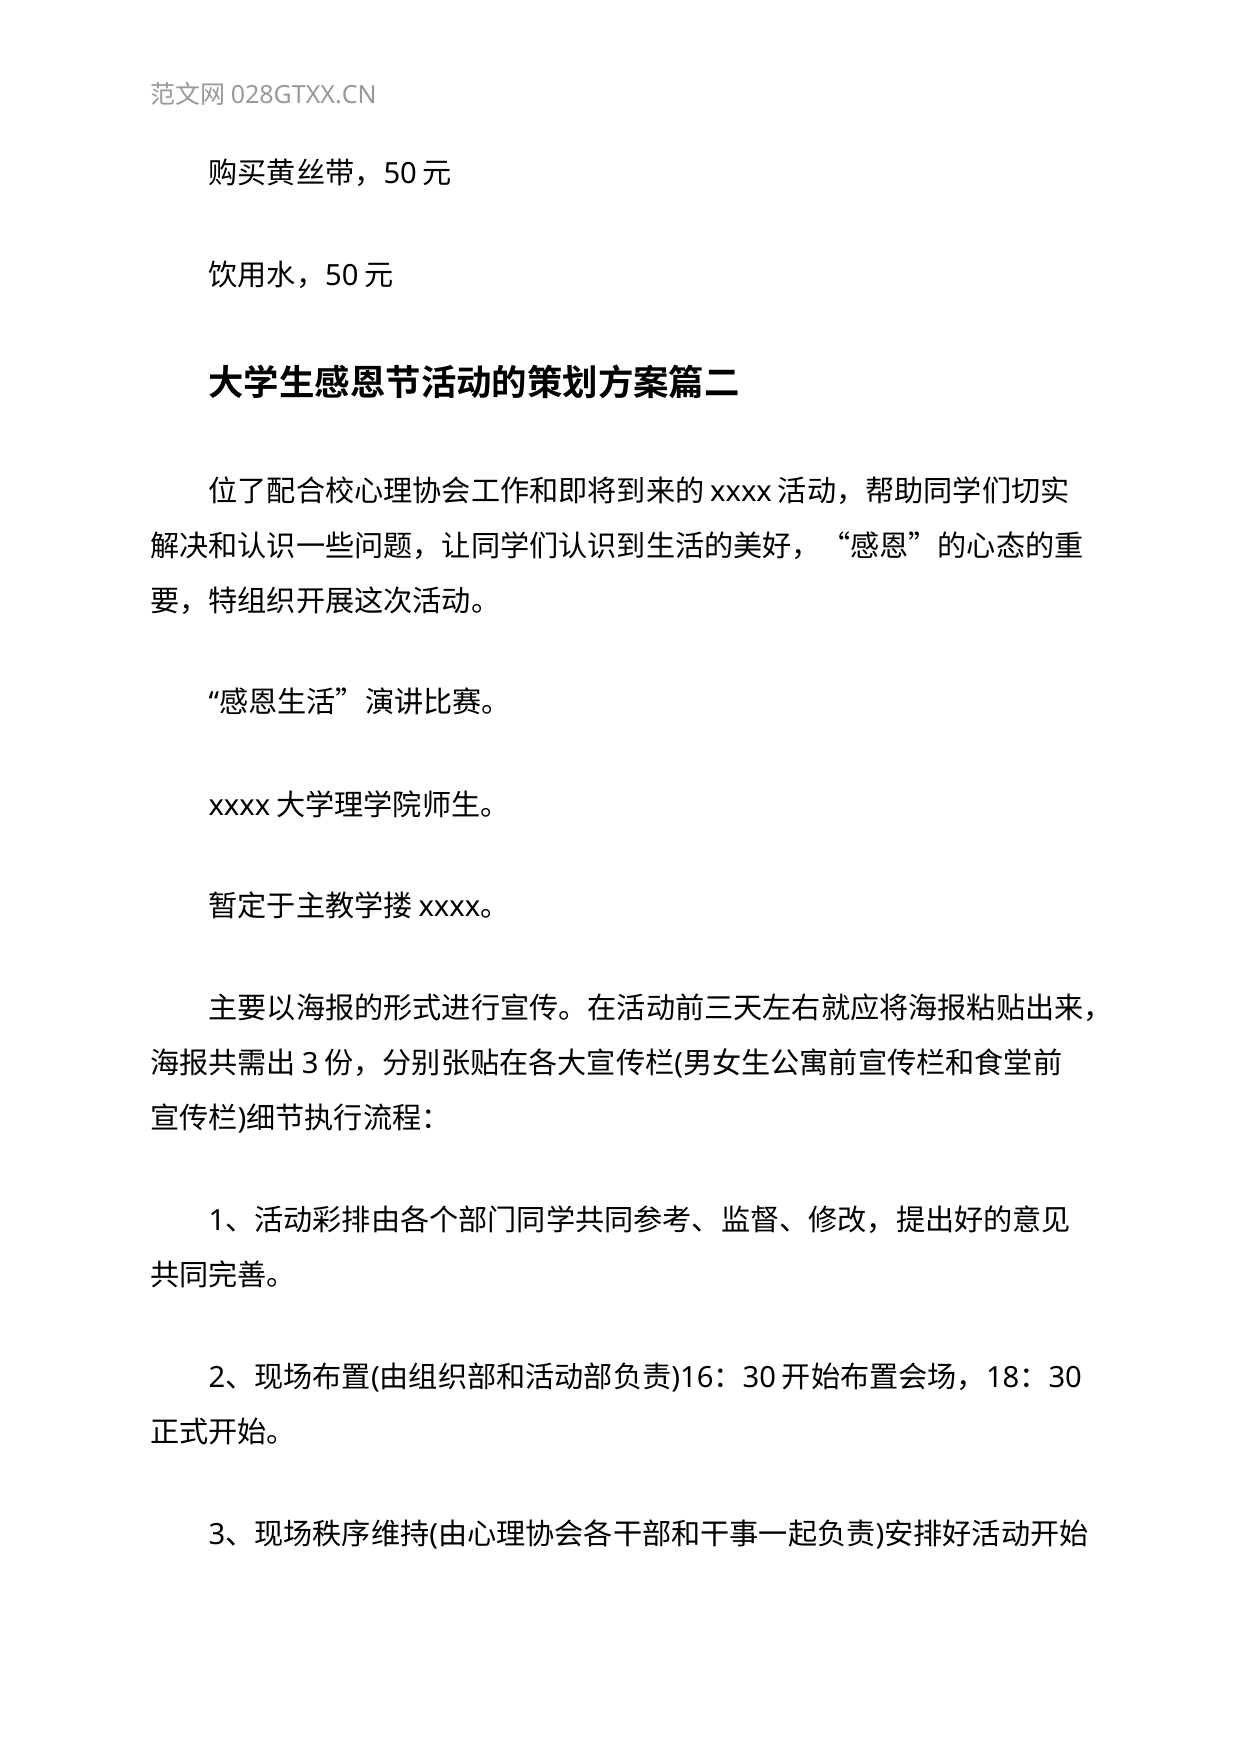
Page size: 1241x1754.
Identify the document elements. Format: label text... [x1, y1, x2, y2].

text 1、活动彩排由各个部门同学共同参考、监督、修改，提出好的意见共同完善。 [150, 1197, 1090, 1294]
text 饮用水，50元 [150, 252, 1090, 294]
text 大学生感恩节活动的策划方案篇二 [150, 354, 1090, 405]
text 主要以海报的形式进行宣传。在活动前三天左右就应将海报粘贴出来，海报共需出3份，分别张贴在各大宣传栏(男女生公寓前宣传栏和食堂前宣传栏)细节执行流程： [150, 985, 1090, 1137]
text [150, 1510, 1090, 1553]
text “感恩生活”演讲比赛。 [150, 679, 1090, 721]
text xxxx大学理学院师生。 [150, 781, 1090, 823]
text 暂定于主教学搂xxxx。 [150, 883, 1090, 925]
text 位了配合校心理协会工作和即将到来的xxxx活动，帮助同学们切实解决和认识一些问题，让同学们认识到生活的美好，“感恩”的心态的重要，特组织开展这次活动。 [150, 467, 1090, 619]
text 购买黄丝带，50元 [150, 150, 1090, 192]
text 2、现场布置(由组织部和活动部负责)16：30开始布置会场，18：30正式开始。 [150, 1354, 1090, 1451]
